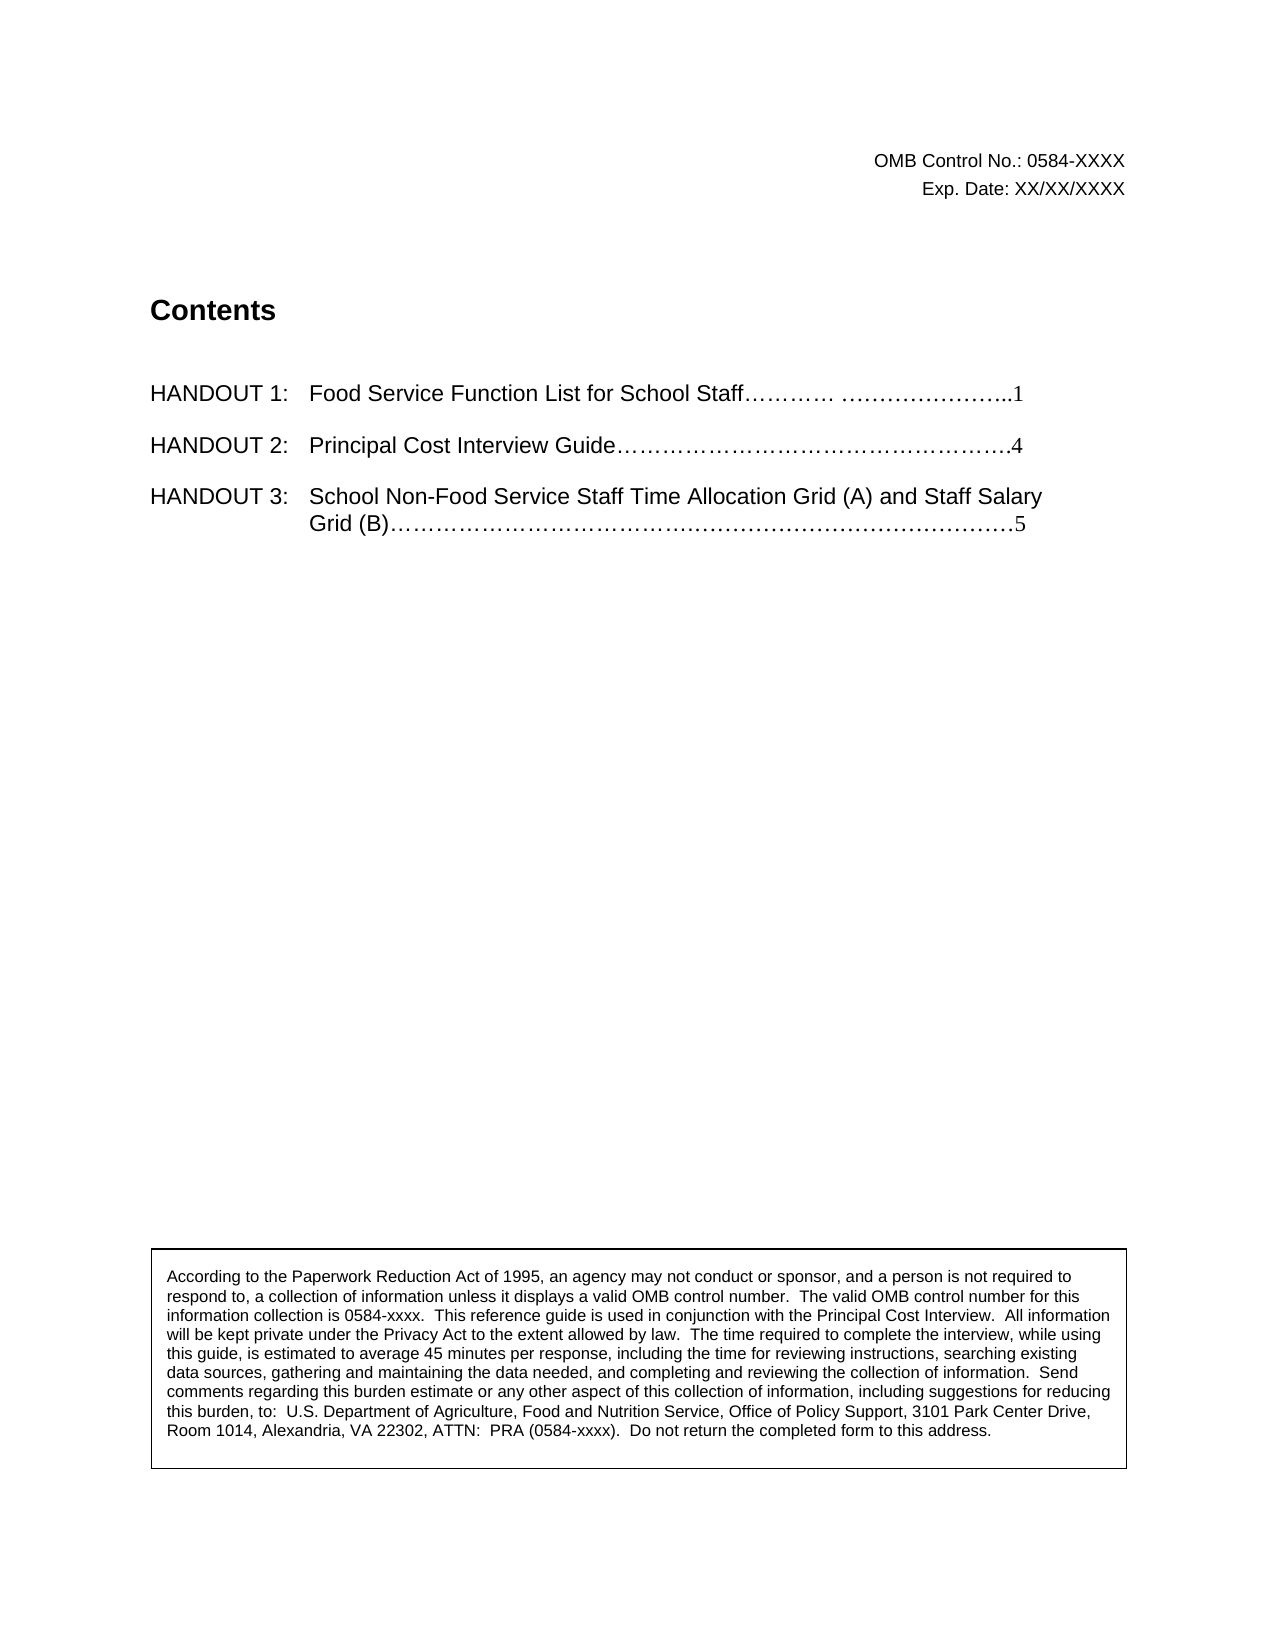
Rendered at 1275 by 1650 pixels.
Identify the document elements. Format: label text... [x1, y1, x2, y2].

text Exp. Date: XX/XX/XXXX [150, 178, 1125, 199]
text HANDOUT 1: Food Service Function List for School Staff………… …………………..1 [150, 380, 1068, 407]
text HANDOUT 3: School Non-Food Service Staff Time Allocation Grid (A) and Staff Salary Grid (B)………………………………….……………………………………5 [150, 483, 1068, 536]
text OMB Control No.: 0584-XXXX [150, 150, 1125, 172]
text HANDOUT 2: Principal Cost Interview Guide…………………………………………….4 [150, 432, 1068, 458]
text Contents [150, 293, 1068, 326]
